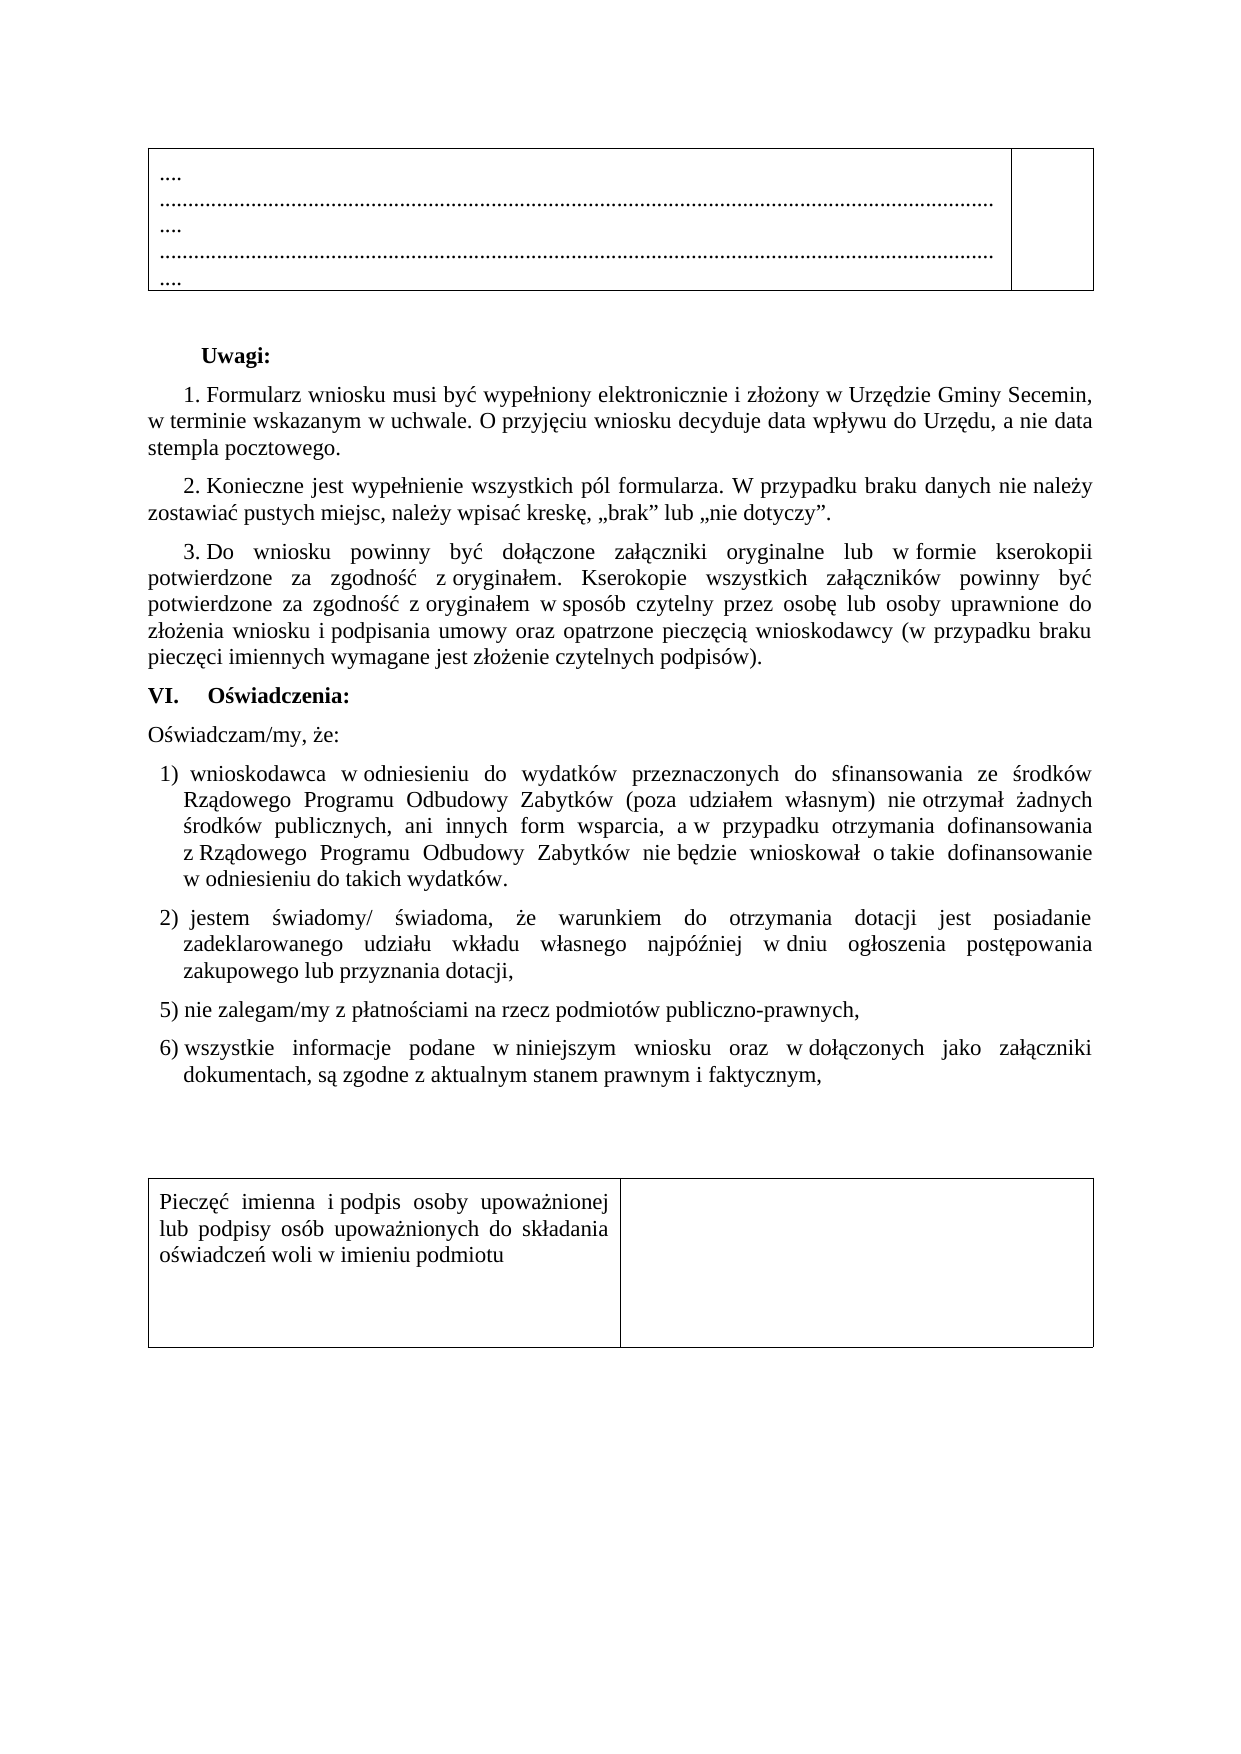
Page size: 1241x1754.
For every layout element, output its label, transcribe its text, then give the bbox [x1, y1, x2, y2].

text 5) nie zalegam/my z płatnościami na rzecz podmiotów publiczno-prawnych, [159, 996, 1093, 1022]
table_header [621, 1179, 1093, 1346]
text Uwagi: [177, 342, 1093, 368]
text 2. Konieczne jest wypełnienie wszystkich pól formularza. W przypadku braku danych nie należy zostawiać pustych miejsc, należy wpisać kreskę, „brak” lub „nie dotyczy”. [148, 473, 1093, 525]
table_cell [1012, 149, 1093, 290]
table_header Pieczęć imienna i podpis osoby upoważnionej lub podpisy osób upoważnionych do składania oświadczeń woli w imieniu podmiotu [149, 1179, 620, 1346]
text Oświadczam/my, że: [148, 721, 1093, 747]
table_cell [149, 149, 1011, 290]
text 1. Formularz wniosku musi być wypełniony elektronicznie i złożony w Urzędzie Gminy Secemin, w terminie wskazanym w uchwale. O przyjęciu wniosku decyduje data wpływu do Urzędu, a nie data stempla pocztowego. [148, 381, 1093, 460]
text 1) wnioskodawca w odniesieniu do wydatków przeznaczonych do sfinansowania ze środków Rządowego Programu Odbudowy Zabytków (poza udziałem własnym) nie otrzymał żadnych środków publicznych, ani innych form wsparcia, a w przypadku otrzymania dofinansowania z Rządowego Programu Odbudowy Zabytków nie będzie wnioskował o takie dofinansowanie w odniesieniu do takich wydatków. [159, 760, 1093, 892]
text VI. Oświadczenia: [148, 682, 1093, 708]
text 3. Do wniosku powinny być dołączone załączniki oryginalne lub w formie kserokopii potwierdzone za zgodność z oryginałem. Kserokopie wszystkich załączników powinny być potwierdzone za zgodność z oryginałem w sposób czytelny przez osobę lub osoby uprawnione do złożenia wniosku i podpisania umowy oraz opatrzone pieczęcią wnioskodawcy (w przypadku braku pieczęci imiennych wymagane jest złożenie czytelnych podpisów). [148, 538, 1093, 669]
text 2) jestem świadomy/ świadoma, że warunkiem do otrzymania dotacji jest posiadanie zadeklarowanego udziału wkładu własnego najpóźniej w dniu ogłoszenia postępowania zakupowego lub przyznania dotacji, [159, 904, 1093, 983]
text 6) wszystkie informacje podane w niniejszym wniosku oraz w dołączonych jako załączniki dokumentach, są zgodne z aktualnym stanem prawnym i faktycznym, [159, 1034, 1093, 1087]
